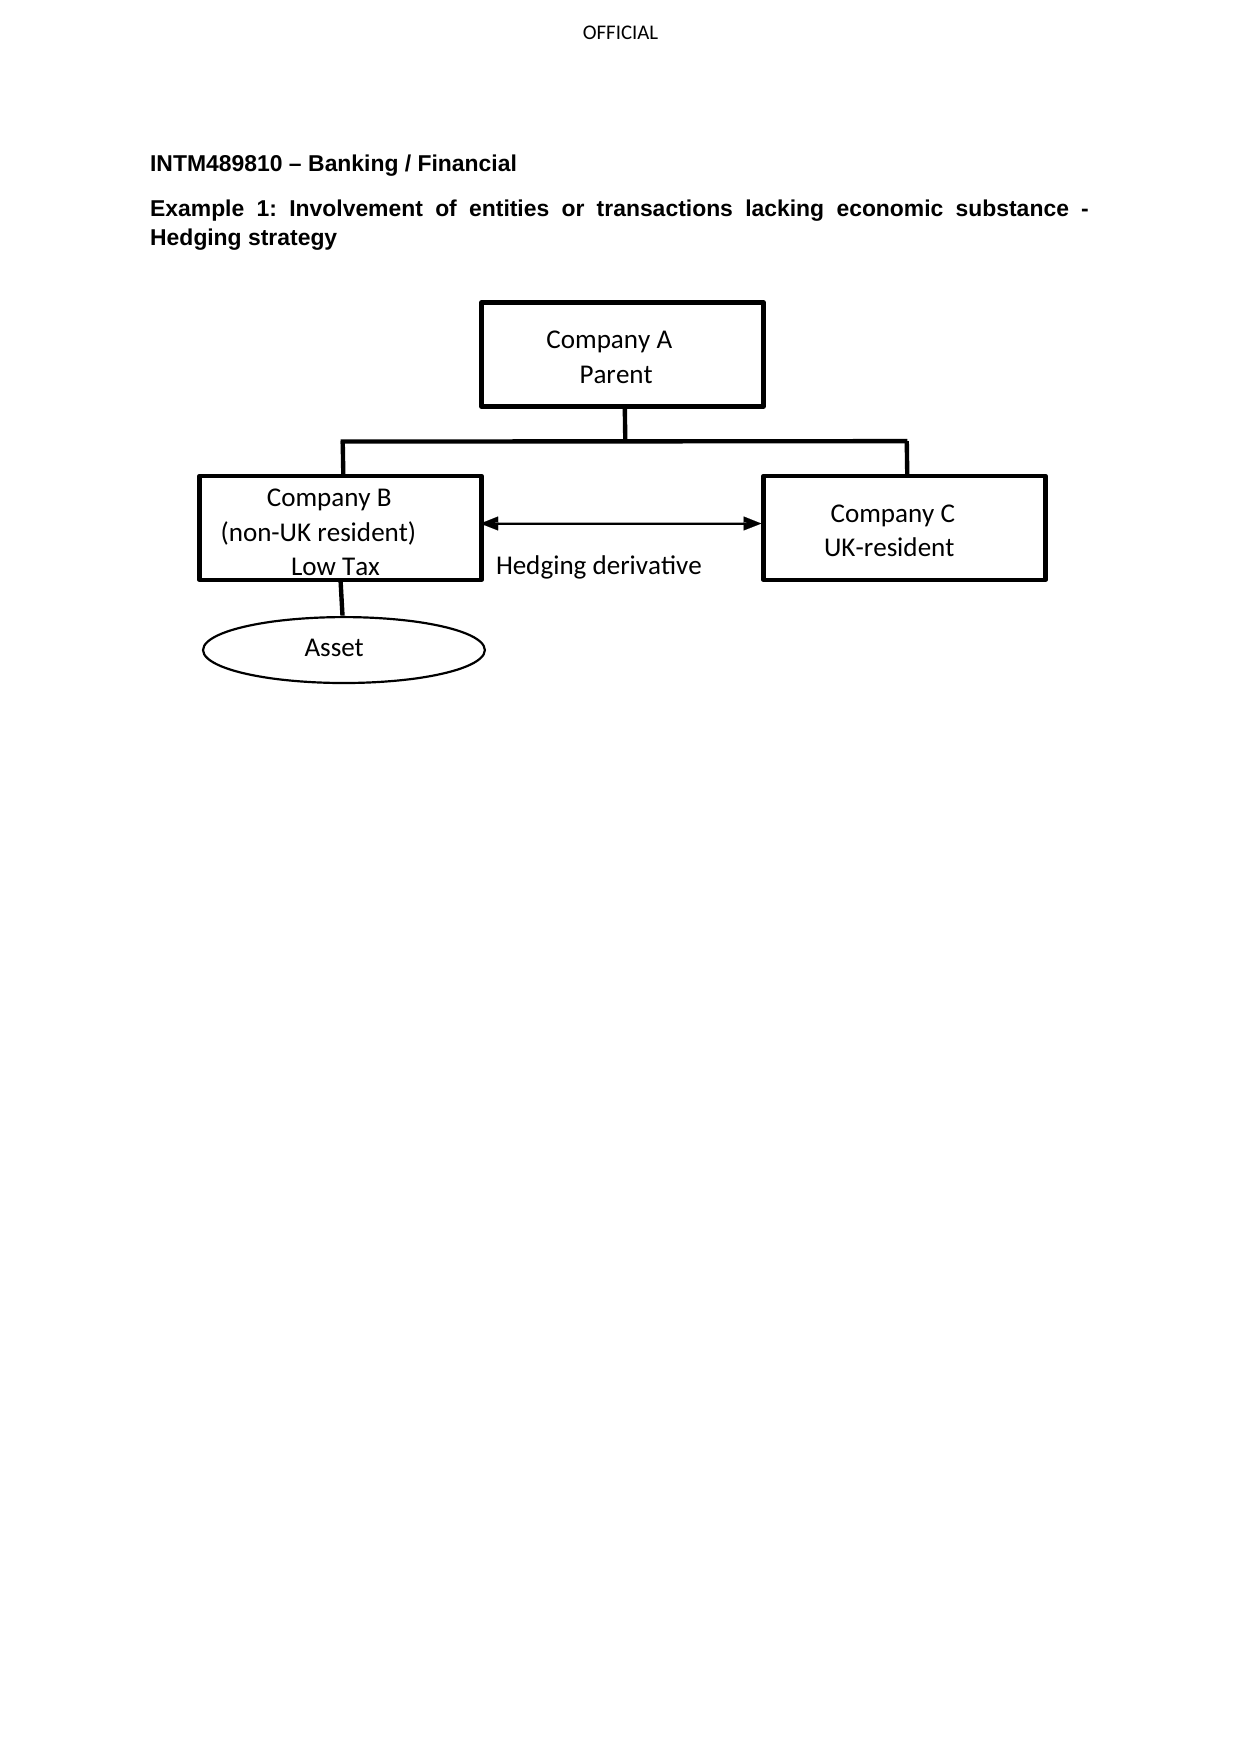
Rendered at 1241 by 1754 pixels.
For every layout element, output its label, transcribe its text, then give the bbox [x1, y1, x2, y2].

text Example 1: Involvement of entities or transactions lacking economic substance - Hedging strategy [150, 195, 1090, 250]
text INTM489810 – Banking / Financial [150, 150, 1090, 176]
